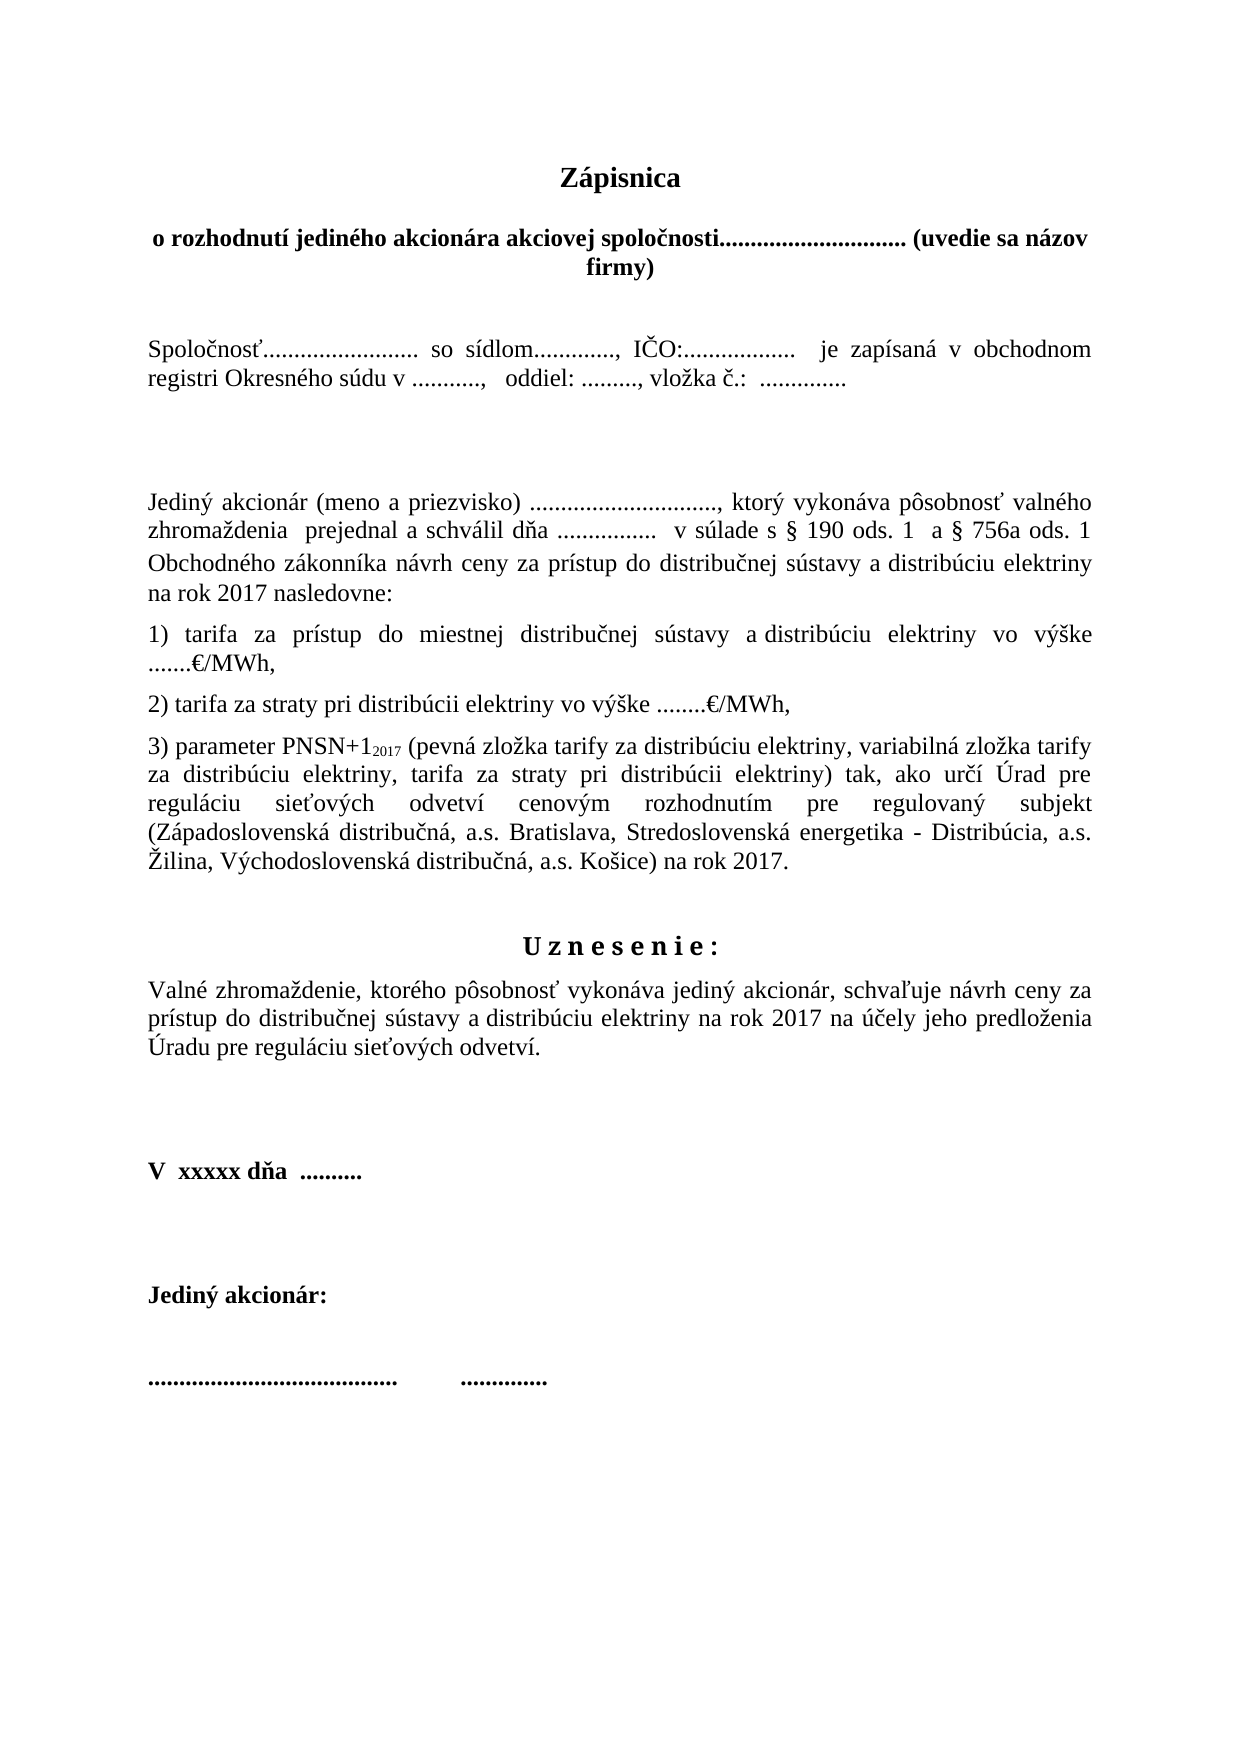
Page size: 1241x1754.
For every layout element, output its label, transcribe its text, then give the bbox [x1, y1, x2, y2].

text Jediný akcionár: [148, 1280, 1093, 1308]
text 1) tarifa za prístup do miestnej distribučnej sústavy a distribúciu elektriny vo výške .......€/MWh, [148, 619, 1093, 677]
text Jediný akcionár (meno a priezvisko) .............................., ktorý vykonáva pôsobnosť valného zhromaždenia prejednal a schválil dňa ................ v súlade s § 190 ods. 1 a § 756a ods. 1 Obchodného zákonníka návrh ceny za prístup do distribučnej sústavy a distribúciu elektriny na rok 2017 nasledovne: [148, 487, 1093, 607]
text Spoločnosť......................... so sídlom............., IČO:.................. je zapísaná v obchodnom registri Okresného súdu v ..........., oddiel: ........., vložka č.: .............. [148, 334, 1093, 392]
text V xxxxx dňa .......... [148, 1156, 1093, 1185]
text Valné zhromaždenie, ktorého pôsobnosť vykonáva jediný akcionár, schvaľuje návrh ceny za prístup do distribučnej sústavy a distribúciu elektriny na rok 2017 na účely jeho predloženia Úradu pre reguláciu sieťových odvetví. [148, 975, 1093, 1061]
text ........................................ .............. [148, 1362, 1093, 1391]
text 2) tarifa za straty pri distribúcii elektriny vo výške ........€/MWh, [148, 689, 1093, 718]
text o rozhodnutí jediného akcionára akciovej spoločnosti.............................. (uvedie sa názov firmy) [148, 223, 1093, 280]
text 3) parameter PNSN+12017 (pevná zložka tarify za distribúciu elektriny, variabilná zložka tarify za distribúciu elektriny, tarifa za straty pri distribúcii elektriny) tak, ako určí Úrad pre reguláciu sieťových odvetví cenovým rozhodnutím pre regulovaný subjekt (Západoslovenská distribučná, a.s. Bratislava, Stredoslovenská energetika - Distribúcia, a.s. Žilina, Východoslovenská distribučná, a.s. Košice) na rok 2017. [148, 731, 1093, 874]
text U z n e s e n i e : [148, 928, 1093, 962]
subtitle Zápisnica [148, 160, 1093, 194]
